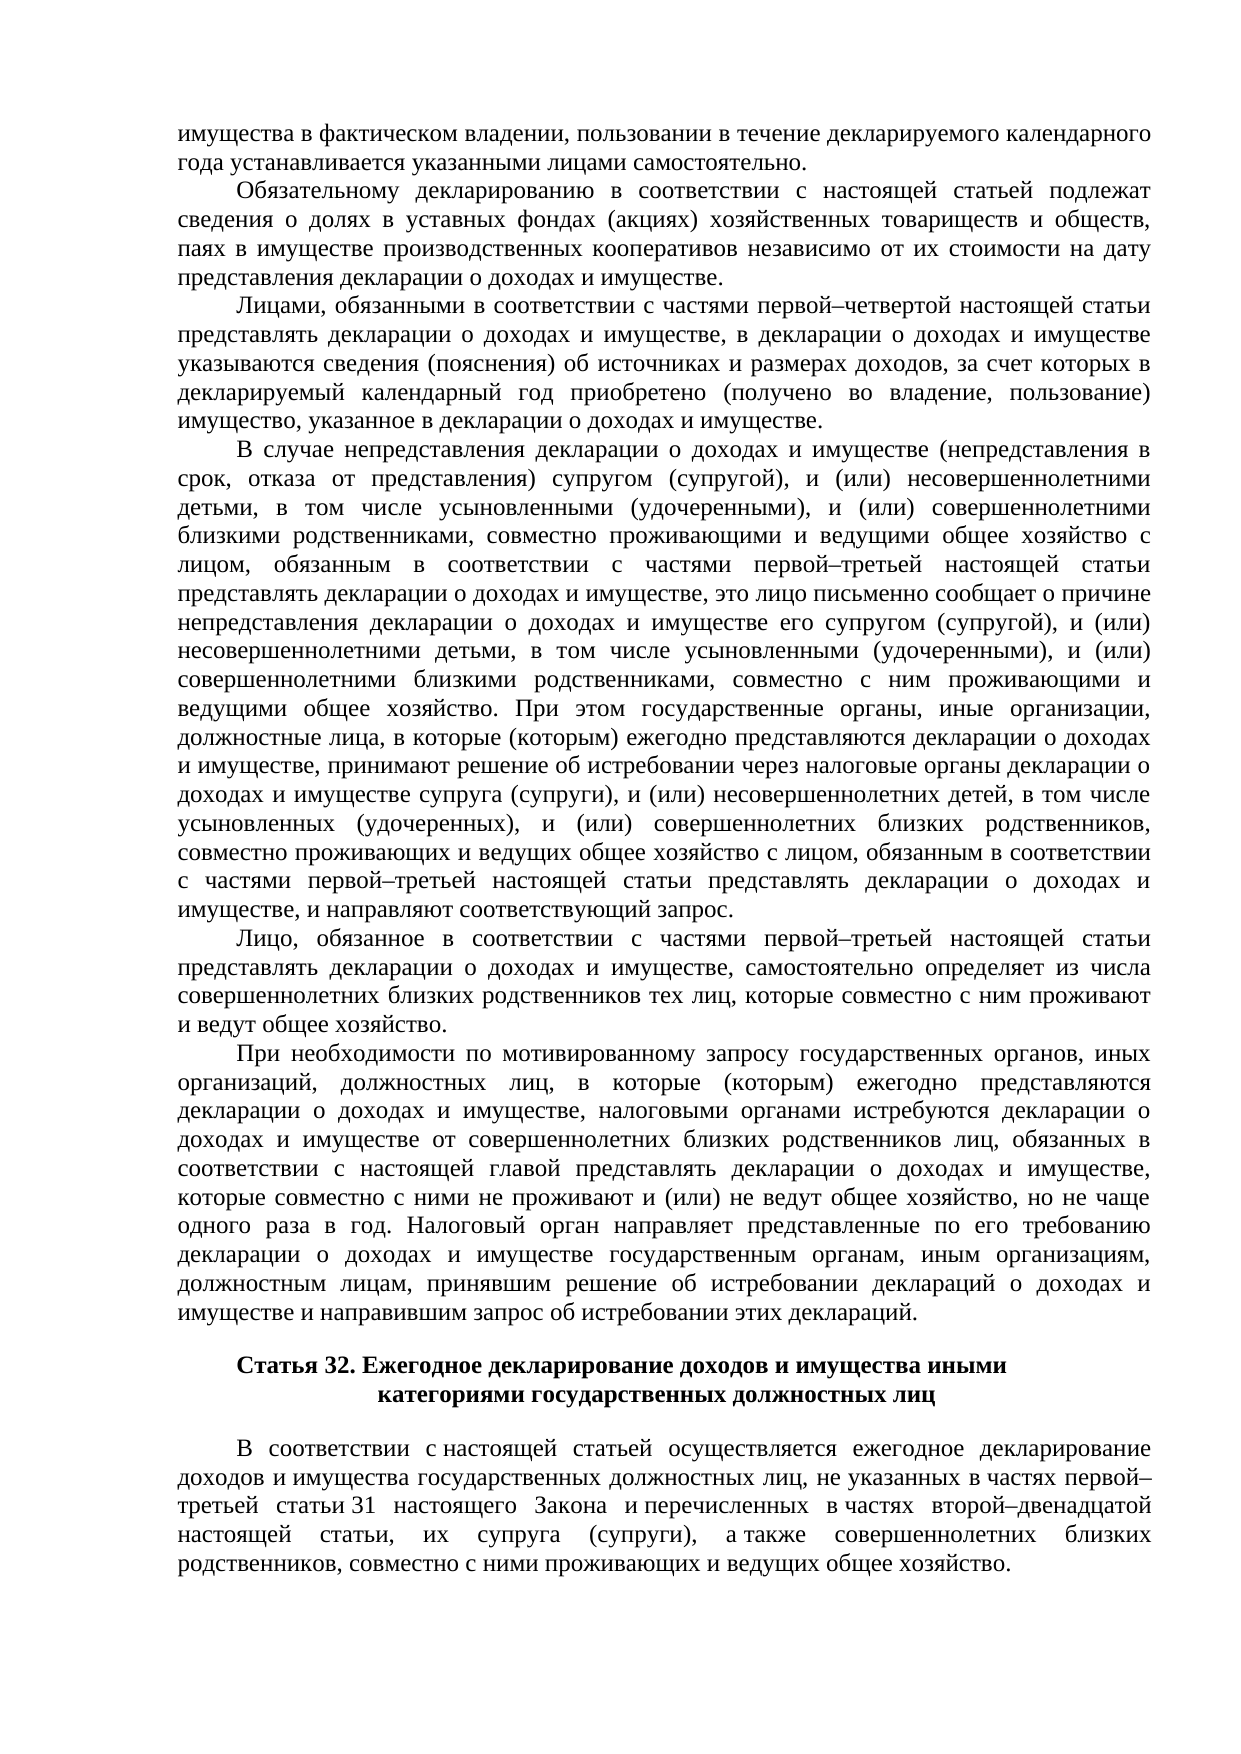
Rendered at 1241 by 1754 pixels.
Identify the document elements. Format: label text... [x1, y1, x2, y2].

text В соответствии с настоящей статьей осуществляется ежегодное декларирование доходов и имущества государственных должностных лиц, не указанных в частях первой–третьей статьи 31 настоящего Закона и перечисленных в частях второй–двенадцатой настоящей статьи, их супруга (супруги), а также совершеннолетних близких родственников, совместно с ними проживающих и ведущих общее хозяйство. [177, 1433, 1152, 1577]
text Статья 32. Ежегодное декларирование доходов и имущества иными категориями государственных должностных лиц [236, 1351, 1152, 1408]
text Лицо, обязанное в соответствии с частями первой–третьей настоящей статьи представлять декларации о доходах и имуществе, самостоятельно определяет из числа совершеннолетних близких родственников тех лиц, которые совместно с ним проживают и ведут общее хозяйство. [177, 923, 1152, 1038]
text В случае непредставления декларации о доходах и имуществе (непредставления в срок, отказа от представления) супругом (супругой), и (или) несовершеннолетними детьми, в том числе усыновленными (удочеренными), и (или) совершеннолетними близкими родственниками, совместно проживающими и ведущими общее хозяйство с лицом, обязанным в соответствии с частями первой–третьей настоящей статьи представлять декларации о доходах и имуществе, это лицо письменно сообщает о причине непредставления декларации о доходах и имуществе его супругом (супругой), и (или) несовершеннолетними детьми, в том числе усыновленными (удочеренными), и (или) совершеннолетними близкими родственниками, совместно с ним проживающими и ведущими общее хозяйство. При этом государственные органы, иные организации, должностные лица, в которые (которым) ежегодно представляются декларации о доходах и имуществе, принимают решение об истребовании через налоговые органы декларации о доходах и имуществе супруга (супруги), и (или) несовершеннолетних детей, в том числе усыновленных (удочеренных), и (или) совершеннолетних близких родственников, совместно проживающих и ведущих общее хозяйство с лицом, обязанным в соответствии с частями первой–третьей настоящей статьи представлять декларации о доходах и имуществе, и направляют соответствующий запрос. [177, 434, 1152, 923]
text Лицами, обязанными в соответствии с частями первой–четвертой настоящей статьи представлять декларации о доходах и имуществе, в декларации о доходах и имуществе указываются сведения (пояснения) об источниках и размерах доходов, за счет которых в декларируемый календарный год приобретено (получено во владение, пользование) имущество, указанное в декларации о доходах и имуществе. [177, 291, 1152, 434]
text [177, 118, 1152, 176]
text При необходимости по мотивированному запросу государственных органов, иных организаций, должностных лиц, в которые (которым) ежегодно представляются декларации о доходах и имуществе, налоговыми органами истребуются декларации о доходах и имуществе от совершеннолетних близких родственников лиц, обязанных в соответствии с настоящей главой представлять декларации о доходах и имуществе, которые совместно с ними не проживают и (или) не ведут общее хозяйство, но не чаще одного раза в год. Налоговый орган направляет представленные по его требованию декларации о доходах и имуществе государственным органам, иным организациям, должностным лицам, принявшим решение об истребовании деклараций о доходах и имуществе и направившим запрос об истребовании этих деклараций. [177, 1038, 1152, 1326]
text Обязательному декларированию в соответствии с настоящей статьей подлежат сведения о долях в уставных фондах (акциях) хозяйственных товариществ и обществ, паях в имуществе производственных кооперативов независимо от их стоимости на дату представления декларации о доходах и имуществе. [177, 176, 1152, 291]
